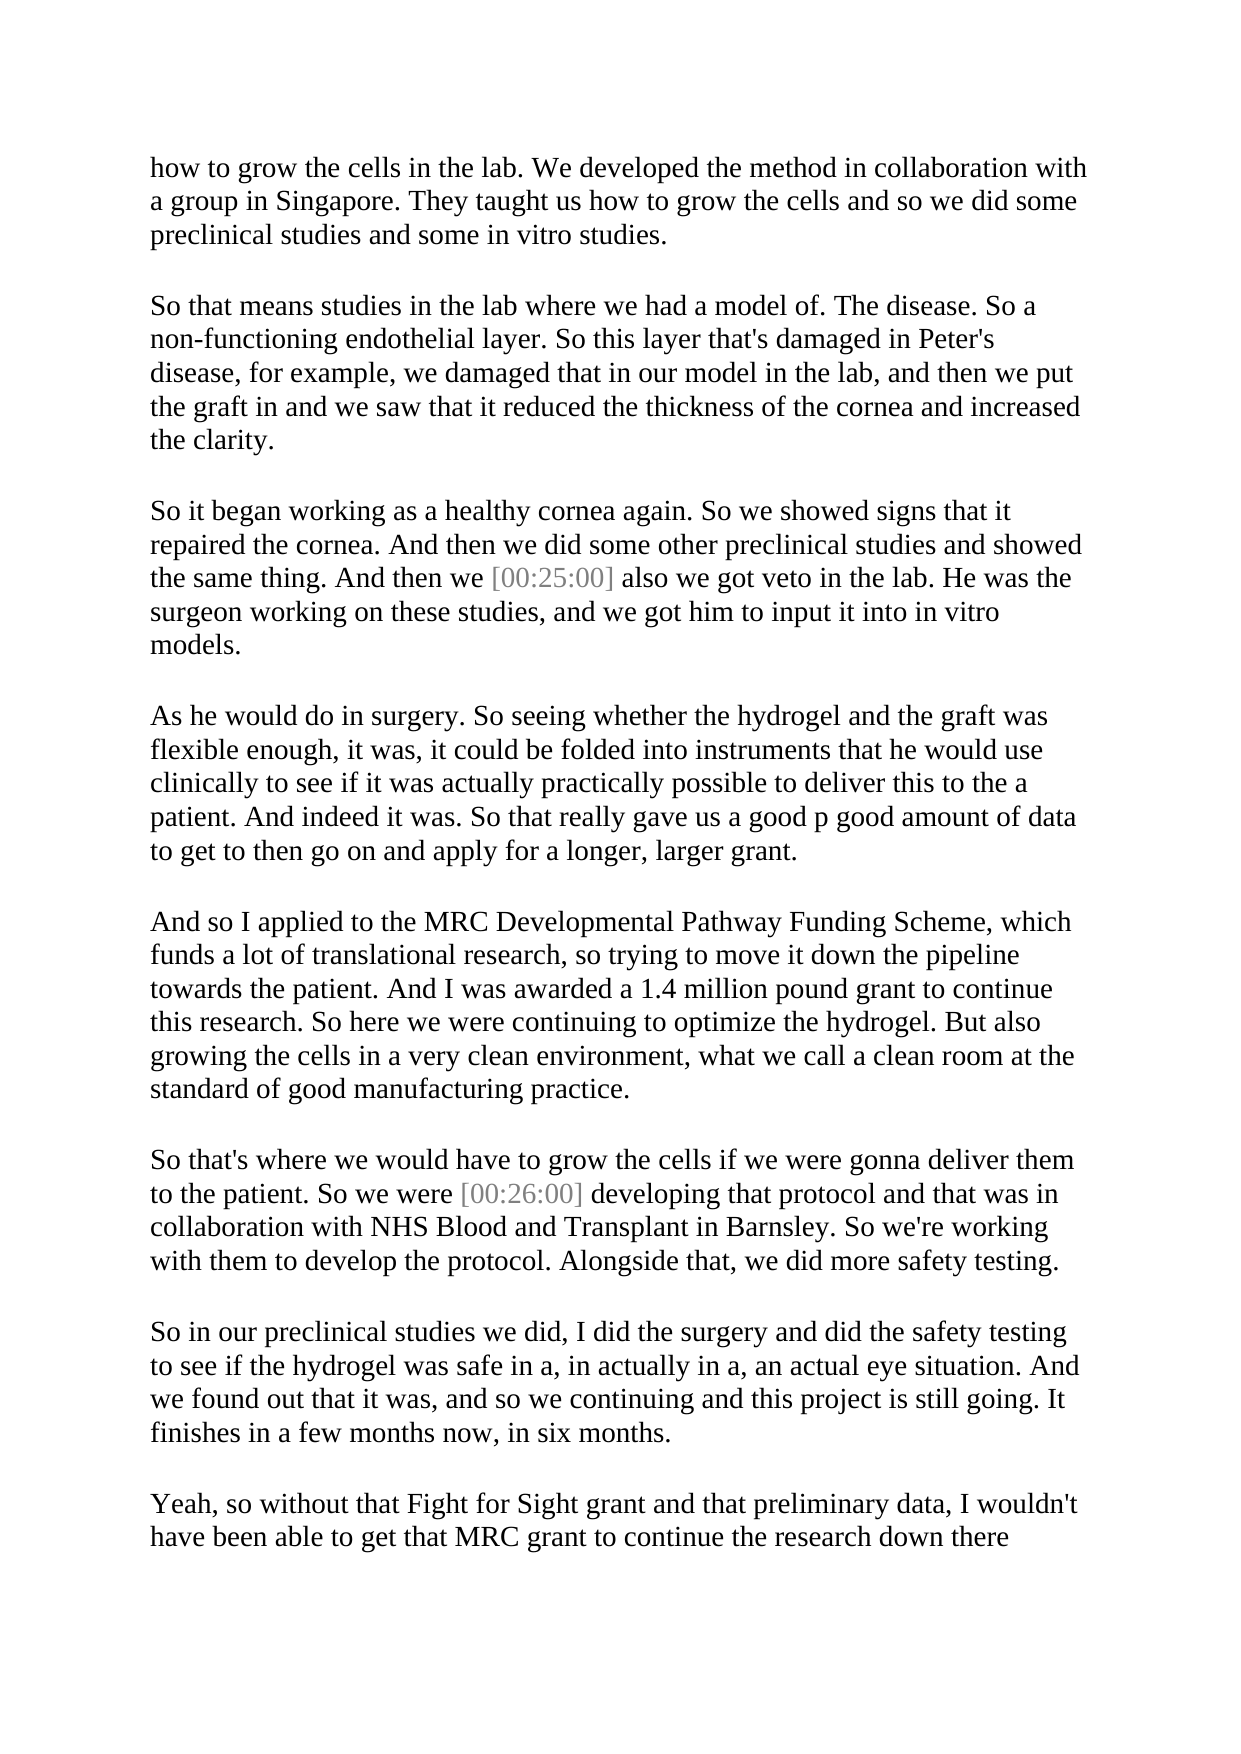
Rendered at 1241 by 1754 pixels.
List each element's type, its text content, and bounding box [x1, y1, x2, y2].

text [150, 150, 1090, 251]
text And so I applied to the MRC Developmental Pathway Funding Scheme, which funds a lot of translational research, so trying to move it down the pipeline towards the patient. And I was awarded a 1.4 million pound grant to continue this research. So here we were continuing to optimize the hydrogel. But also growing the cells in a very clean environment, what we call a clean room at the standard of good manufacturing practice. [150, 904, 1090, 1105]
text As he would do in surgery. So seeing whether the hydrogel and the graft was flexible enough, it was, it could be folded into instruments that he would use clinically to see if it was actually practically possible to deliver this to the a patient. And indeed it was. So that really gave us a good p good amount of data to get to then go on and apply for a longer, larger grant. [150, 698, 1090, 866]
text So in our preclinical studies we did, I did the surgery and did the safety testing to see if the hydrogel was safe in a, in actually in a, an actual eye situation. And we found out that it was, and so we continuing and this project is still going. It finishes in a few months now, in six months. [150, 1314, 1090, 1448]
text So that's where we would have to grow the cells if we were gonna deliver them to the patient. So we were [00:26:00] developing that protocol and that was in collaboration with NHS Blood and Transplant in Barnsley. So we're working with them to develop the protocol. Alongside that, we did more safety testing. [150, 1142, 1090, 1277]
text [150, 1486, 1090, 1553]
text So it began working as a healthy cornea again. So we showed signs that it repaired the cornea. And then we did some other preclinical studies and showed the same thing. And then we [00:25:00] also we got veto in the lab. He was the surgeon working on these studies, and we got him to input it into in vitro models. [150, 493, 1090, 661]
text So that means studies in the lab where we had a model of. The disease. So a non-functioning endothelial layer. So this layer that's damaged in Peter's disease, for example, we damaged that in our model in the lab, and then we put the graft in and we saw that it reduced the thickness of the cornea and increased the clarity. [150, 288, 1090, 456]
